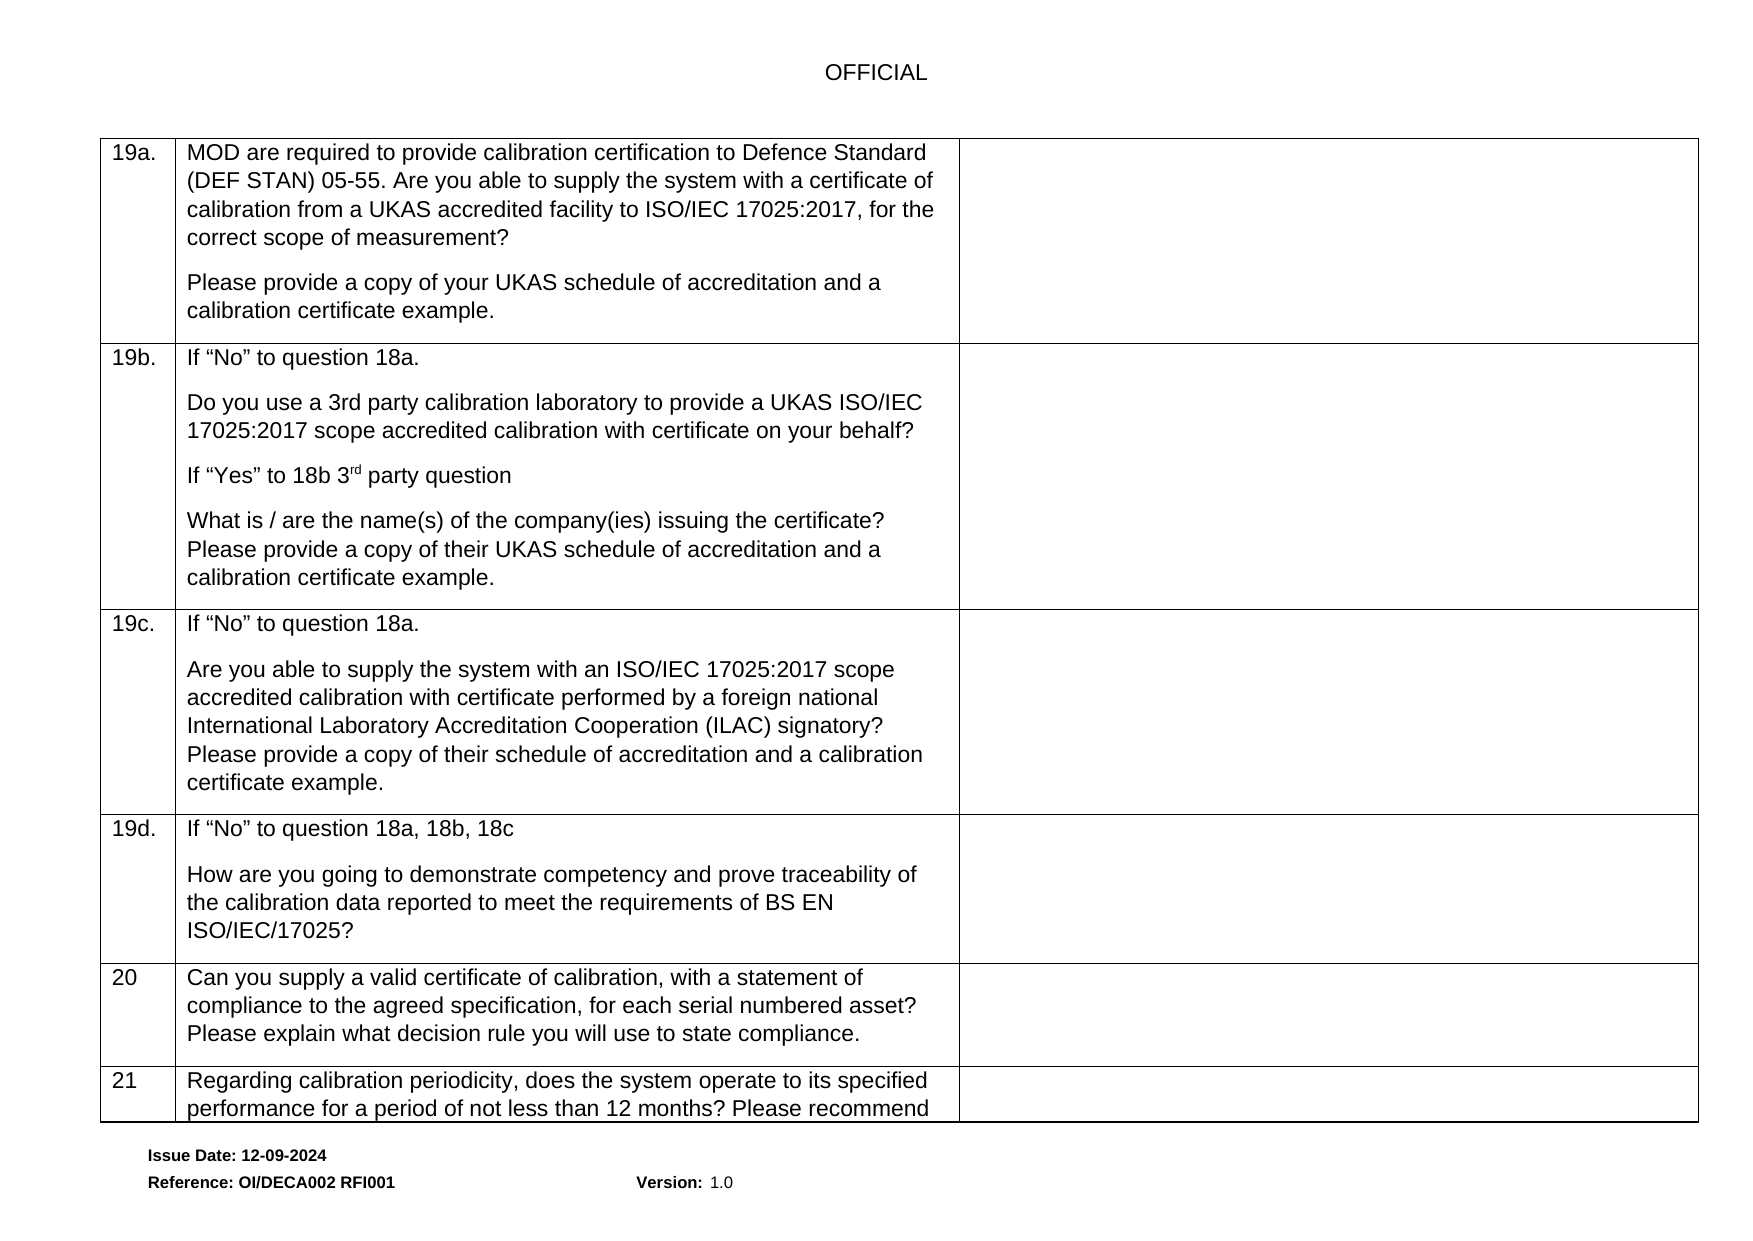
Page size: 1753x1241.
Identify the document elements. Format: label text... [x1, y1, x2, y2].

table_cell [960, 344, 1698, 609]
table_cell 19c. [101, 610, 175, 814]
table_cell Can you supply a valid certificate of calibration, with a statement of compliance to the agreed specification, for each serial numbered asset? Please explain what decision rule you will use to state compliance. [176, 964, 959, 1066]
table_cell 19d. [101, 815, 175, 962]
table_cell [960, 139, 1698, 343]
table_cell [960, 815, 1698, 962]
table_cell [960, 1067, 1698, 1121]
table_cell If “No” to question 18a. Do you use a 3rd party calibration laboratory to provide a UKAS ISO/IEC 17025:2017 scope accredited calibration with certificate on your behalf? If “Yes” to 18b 3rd party question What is / are the name(s) of the company(ies) issuing the certificate? Please provide a copy of their UKAS schedule of accreditation and a calibration certificate example. [176, 344, 959, 609]
table_cell 19b. [101, 344, 175, 609]
table_cell 20 [101, 964, 175, 1066]
table_cell MOD are required to provide calibration certification to Defence Standard (DEF STAN) 05-55. Are you able to supply the system with a certificate of calibration from a UKAS accredited facility to ISO/IEC 17025:2017, for the correct scope of measurement? Please provide a copy of your UKAS schedule of accreditation and a calibration certificate example. [176, 139, 959, 343]
table_cell [960, 964, 1698, 1066]
table_cell If “No” to question 18a, 18b, 18c How are you going to demonstrate competency and prove traceability of the calibration data reported to meet the requirements of BS EN ISO/IEC/17025? [176, 815, 959, 962]
table_cell 19a. [101, 139, 175, 343]
table_cell 21 [101, 1067, 175, 1121]
table_cell [960, 610, 1698, 814]
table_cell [176, 1067, 959, 1121]
table_cell If “No” to question 18a. Are you able to supply the system with an ISO/IEC 17025:2017 scope accredited calibration with certificate performed by a foreign national International Laboratory Accreditation Cooperation (ILAC) signatory? Please provide a copy of their schedule of accreditation and a calibration certificate example. [176, 610, 959, 814]
